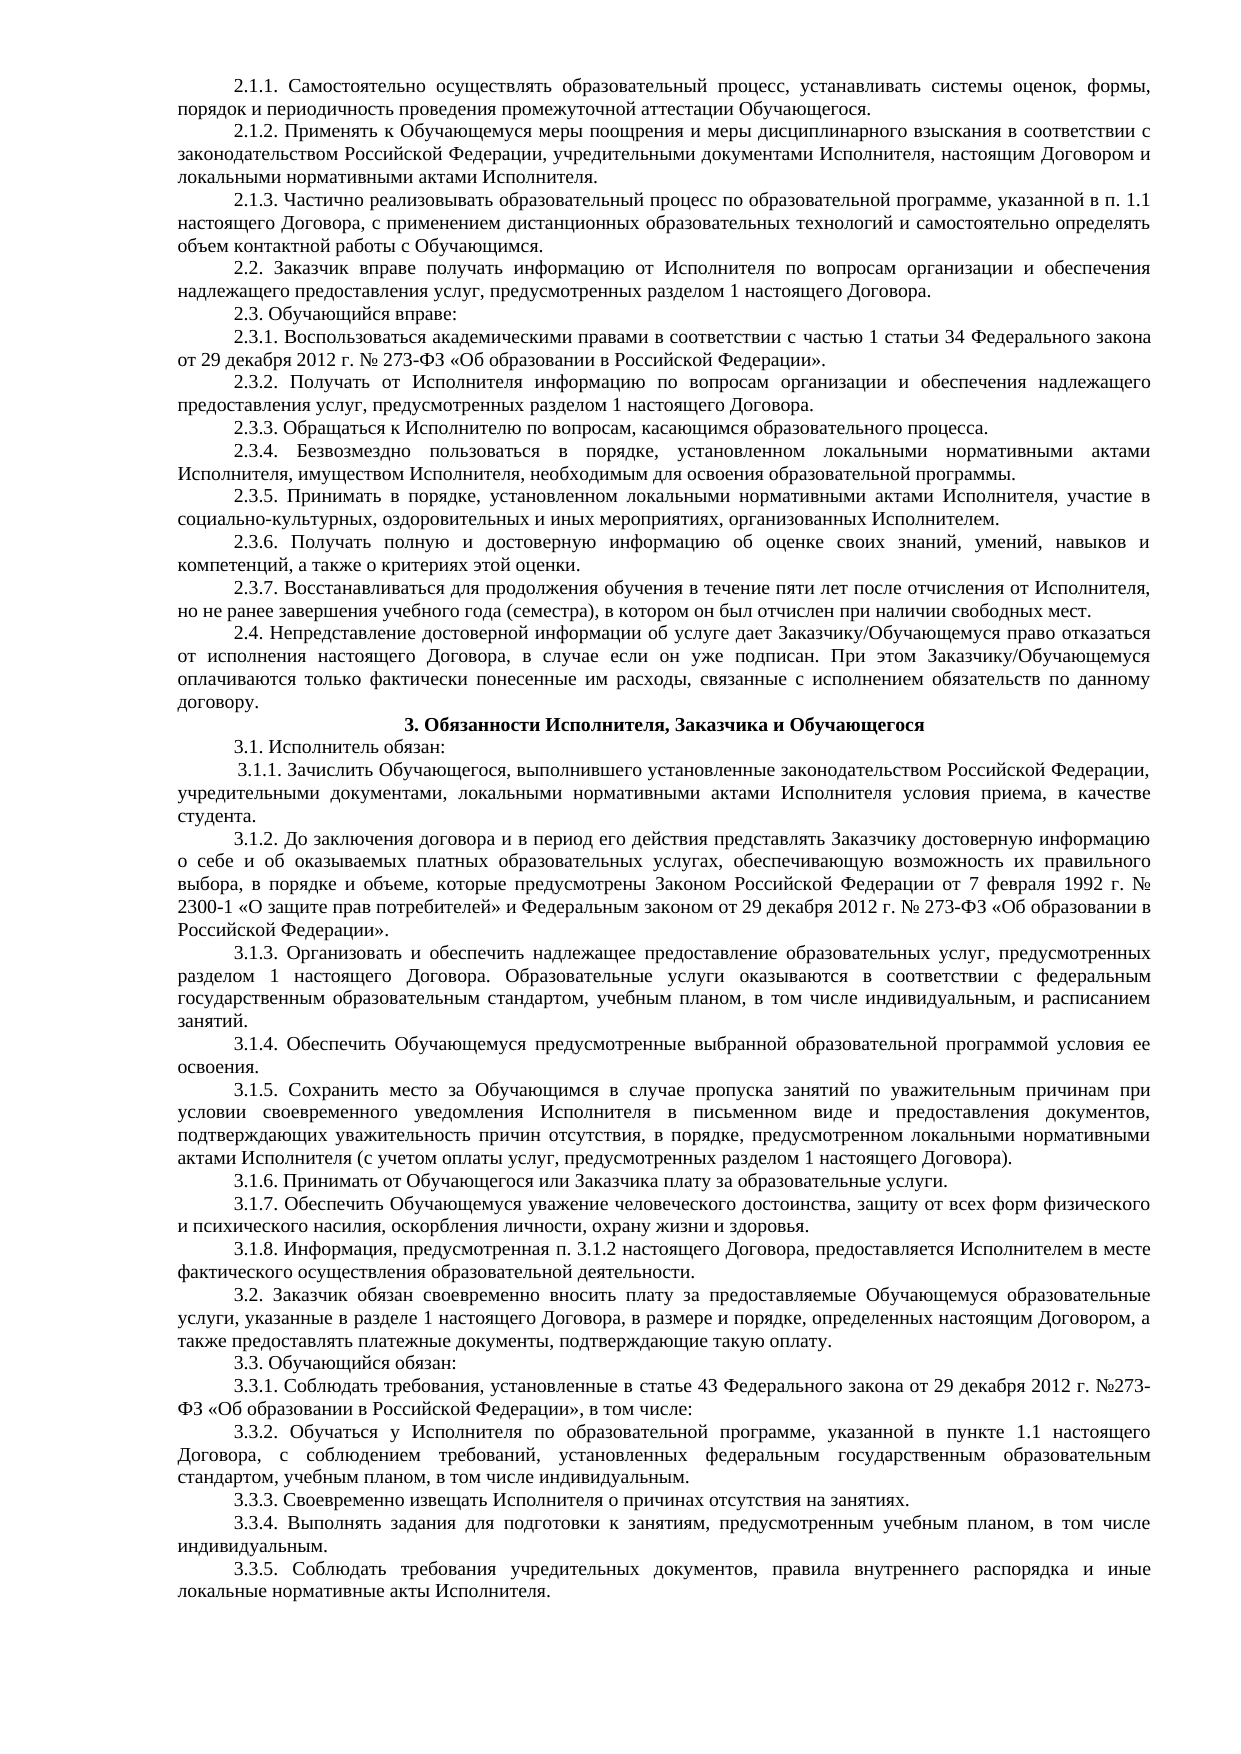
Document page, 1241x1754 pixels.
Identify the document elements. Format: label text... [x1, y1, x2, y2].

text 3.1. Исполнитель обязан: [177, 735, 1152, 758]
text 3.1.5. Сохранить место за Обучающимся в случае пропуска занятий по уважительным причинам при условии своевременного уведомления Исполнителя в письменном виде и предоставления документов, подтверждающих уважительность причин отсутствия, в порядке, предусмотренном локальными нормативными актами Исполнителя (с учетом оплаты услуг, предусмотренных разделом 1 настоящего Договора). [177, 1078, 1152, 1169]
text 2.3.1. Воспользоваться академическими правами в соответствии с частью 1 статьи 34 Федерального закона от 29 декабря . № 273-ФЗ «Об образовании в Российской Федерации». [177, 325, 1152, 370]
text 2.1.3. Частично реализовывать образовательный процесс по образовательной программе, указанной в п. 1.1 настоящего Договора, с применением дистанционных образовательных технологий и самостоятельно определять объем контактной работы с Обучающимся. [177, 188, 1152, 256]
text 3. Обязанности Исполнителя, Заказчика и Обучающегося [177, 713, 1152, 735]
text 3.1.1. Зачислить Обучающегося, выполнившего установленные законодательством Российской Федерации, учредительными документами, локальными нормативными актами Исполнителя условия приема, в качестве студента. [177, 758, 1152, 827]
text 3.1.6. Принимать от Обучающегося или Заказчика плату за образовательные услуги. [177, 1169, 1152, 1192]
text 3.2. Заказчик обязан своевременно вносить плату за предоставляемые Обучающемуся образовательные услуги, указанные в разделе 1 настоящего Договора, в размере и порядке, определенных настоящим Договором, а также предоставлять платежные документы, подтверждающие такую оплату. [177, 1283, 1152, 1351]
text 3.1.4. Обеспечить Обучающемуся предусмотренные выбранной образовательной программой условия ее освоения. [177, 1032, 1152, 1078]
text 3.3.5. Соблюдать требования учредительных документов, правила внутреннего распорядка и иные локальные нормативные акты Исполнителя. [177, 1557, 1152, 1602]
text 2.3.3. Обращаться к Исполнителю по вопросам, касающимся образовательного процесса. [177, 416, 1152, 439]
text 2.3.2. Получать от Исполнителя информацию по вопросам организации и обеспечения надлежащего предоставления услуг, предусмотренных разделом 1 настоящего Договора. [177, 370, 1152, 416]
text 3.3.2. Обучаться у Исполнителя по образовательной программе, указанной в пункте 1.1 настоящего Договора, с соблюдением требований, установленных федеральным государственным образовательным стандартом, учебным планом, в том числе индивидуальным. [177, 1420, 1152, 1488]
text 3.3.3. Своевременно извещать Исполнителя о причинах отсутствия на занятиях. [177, 1488, 1152, 1511]
text 3.1.7. Обеспечить Обучающемуся уважение человеческого достоинства, защиту от всех форм физического и психического насилия, оскорбления личности, охрану жизни и здоровья. [177, 1192, 1152, 1237]
text 2.1.2. Применять к Обучающемуся меры поощрения и меры дисциплинарного взыскания в соответствии с законодательством Российской Федерации, учредительными документами Исполнителя, настоящим Договором и локальными нормативными актами Исполнителя. [177, 119, 1152, 188]
text 2.4. Непредставление достоверной информации об услуге дает Заказчику/Обучающемуся право отказаться от исполнения настоящего Договора, в случае если он уже подписан. При этом Заказчику/Обучающемуся оплачиваются только фактически понесенные им расходы, связанные с исполнением обязательств по данному договору. [177, 621, 1152, 713]
text 3.3.1. Соблюдать требования, установленные в статье 43 Федерального закона от 29 декабря . №273-ФЗ «Об образовании в Российской Федерации», в том числе: [177, 1374, 1152, 1420]
text 2.3. Обучающийся вправе: [177, 302, 1152, 325]
text 2.2. Заказчик вправе получать информацию от Исполнителя по вопросам организации и обеспечения надлежащего предоставления услуг, предусмотренных разделом 1 настоящего Договора. [177, 256, 1152, 302]
text 2.3.6. Получать полную и достоверную информацию об оценке своих знаний, умений, навыков и компетенций, а также о критериях этой оценки. [177, 530, 1152, 576]
text 2.3.4. Безвозмездно пользоваться в порядке, установленном локальными нормативными актами Исполнителя, имуществом Исполнителя, необходимым для освоения образовательной программы. [177, 439, 1152, 484]
text 2.1.1. Самостоятельно осуществлять образовательный процесс, устанавливать системы оценок, формы, порядок и периодичность проведения промежуточной аттестации Обучающегося. [177, 74, 1152, 119]
text 3.1.2. До заключения договора и в период его действия представлять Заказчику достоверную информацию о себе и об оказываемых платных образовательных услугах, обеспечивающую возможность их правильного выбора, в порядке и объеме, которые предусмотрены Законом Российской Федерации от 7 февраля . № 2300-1 «О защите прав потребителей» и Федеральным законом от 29 декабря . № 273-ФЗ «Об образовании в Российской Федерации». [177, 827, 1152, 941]
text 3.3. Обучающийся обязан: [177, 1351, 1152, 1374]
text 3.1.8. Информация, предусмотренная п. 3.1.2 настоящего Договора, предоставляется Исполнителем в месте фактического осуществления образовательной деятельности. [177, 1237, 1152, 1283]
text 2.3.5. Принимать в порядке, установленном локальными нормативными актами Исполнителя, участие в социально-культурных, оздоровительных и иных мероприятиях, организованных Исполнителем. [177, 484, 1152, 530]
text 3.1.3. Организовать и обеспечить надлежащее предоставление образовательных услуг, предусмотренных разделом 1 настоящего Договора. Образовательные услуги оказываются в соответствии с федеральным государственным образовательным стандартом, учебным планом, в том числе индивидуальным, и расписанием занятий. [177, 941, 1152, 1032]
text 2.3.7. Восстанавливаться для продолжения обучения в течение пяти лет после отчисления от Исполнителя, но не ранее завершения учебного года (семестра), в котором он был отчислен при наличии свободных мест. [177, 576, 1152, 621]
text 3.3.4. Выполнять задания для подготовки к занятиям, предусмотренным учебным планом, в том числе индивидуальным. [177, 1511, 1152, 1557]
